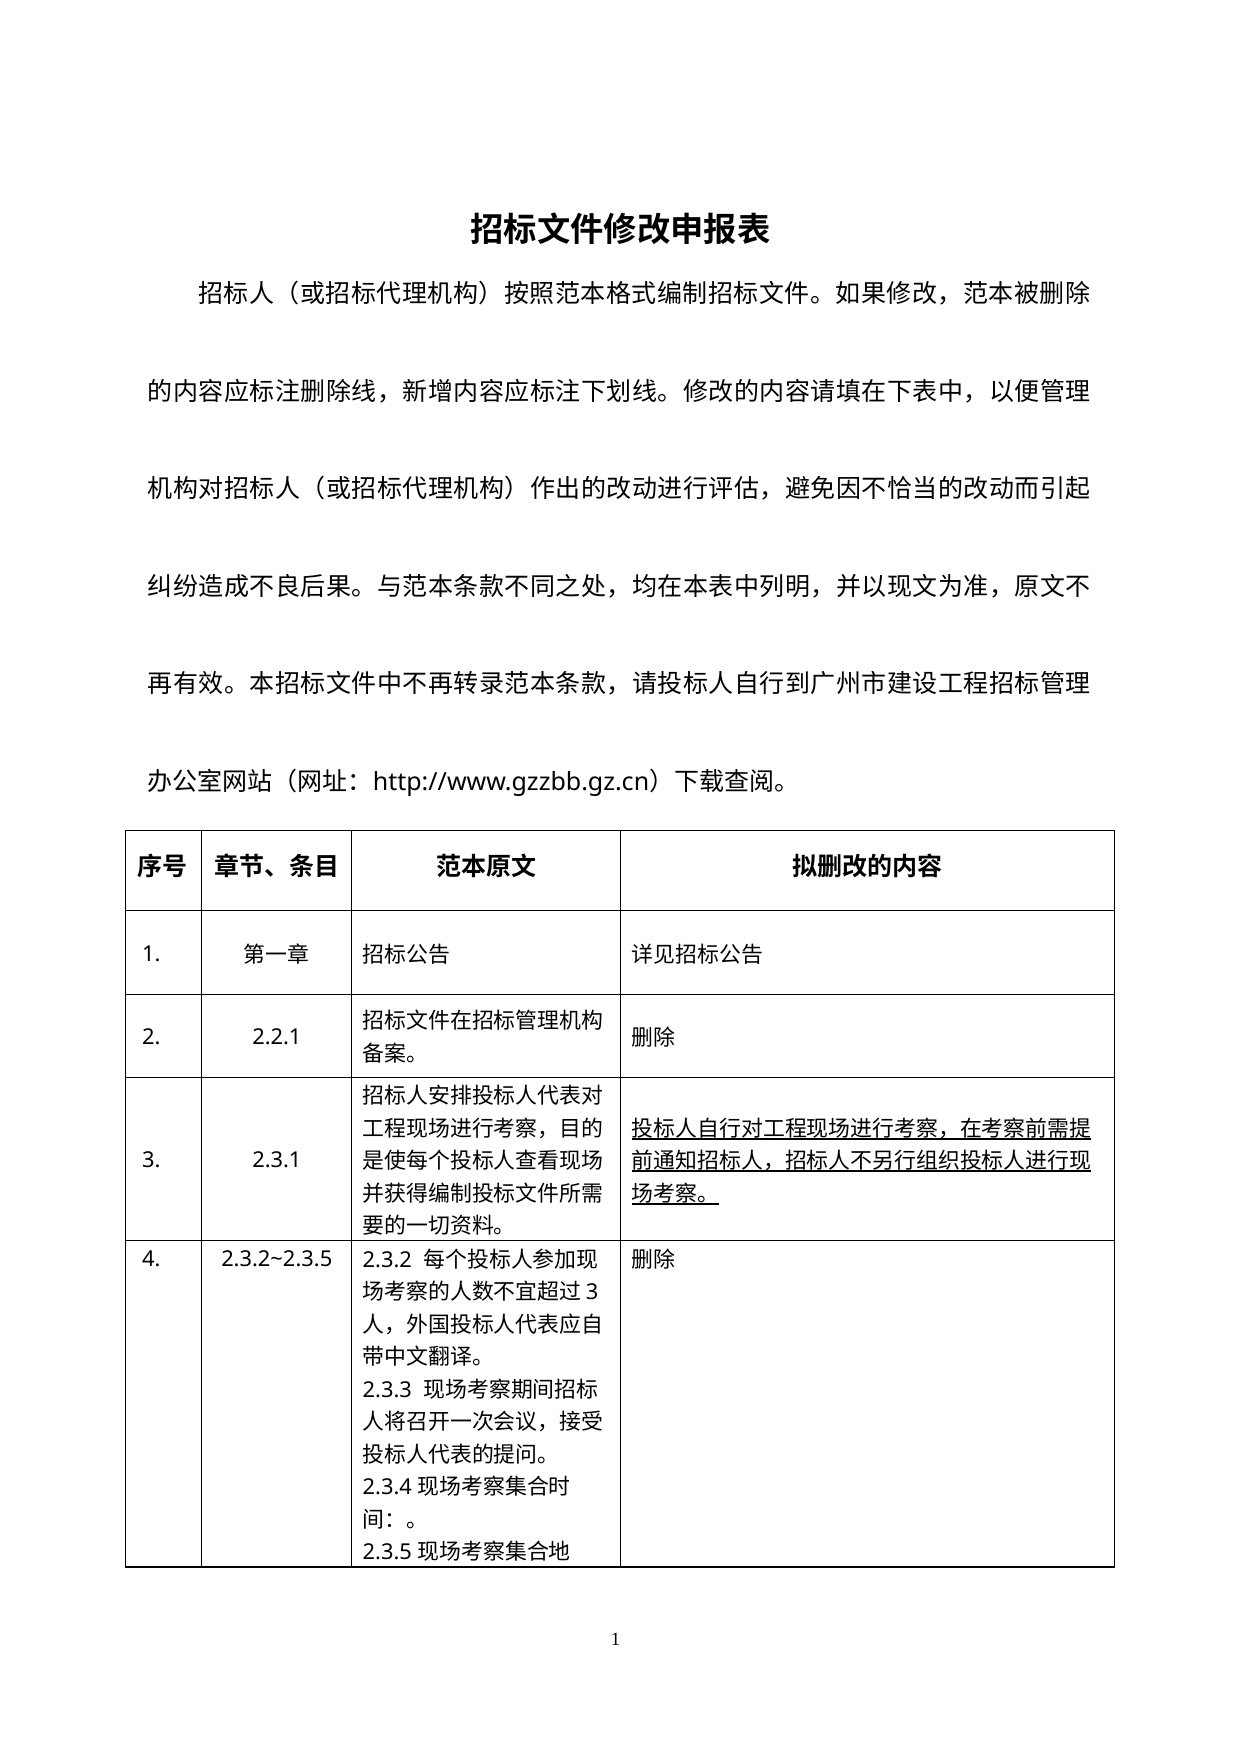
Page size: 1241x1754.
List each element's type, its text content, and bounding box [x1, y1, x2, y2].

table_cell [126, 995, 201, 1077]
table_cell 招标文件在招标管理机构备案。 [352, 995, 620, 1077]
table_cell 投标人自行对工程现场进行考察，在考察前需提前通知招标人，招标人不另行组织投标人进行现场考察。 [621, 1078, 1114, 1240]
text 招标人（或招标代理机构）按照范本格式编制招标文件。如果修改，范本被删除的内容应标注删除线，新增内容应标注下划线。修改的内容请填在下表中，以便管理机构对招标人（或招标代理机构）作出的改动进行评估，避免因不恰当的改动而引起纠纷造成不良后果。与范本条款不同之处，均在本表中列明，并以现文为准，原文不再有效。本招标文件中不再转录范本条款，请投标人自行到广州市建设工程招标管理办公室网站（网址：http://www.gzzbb.gz.cn）下载查阅。 [148, 259, 1092, 812]
text 招标文件修改申报表 [148, 194, 1092, 259]
table_header 章节、条目 [202, 831, 351, 910]
table_cell [126, 1078, 201, 1240]
table_cell 招标公告 [352, 911, 620, 993]
table_cell 第一章 [202, 911, 351, 993]
table_header 范本原文 [352, 831, 620, 910]
table_cell 详见招标公告 [621, 911, 1114, 993]
table_cell [126, 911, 201, 993]
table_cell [352, 1241, 620, 1566]
table_cell 招标人安排投标人代表对工程现场进行考察，目的是使每个投标人查看现场并获得编制投标文件所需要的一切资料。 [352, 1078, 620, 1240]
table_cell 删除 [621, 1241, 1114, 1566]
table_cell 2.3.2~2.3.5 [202, 1241, 351, 1566]
table_header 拟删改的内容 [621, 831, 1114, 910]
table_cell [126, 1241, 201, 1566]
table_header 序号 [126, 831, 201, 910]
table_cell 删除 [621, 995, 1114, 1077]
table_cell 2.3.1 [202, 1078, 351, 1240]
table_cell 2.2.1 [202, 995, 351, 1077]
